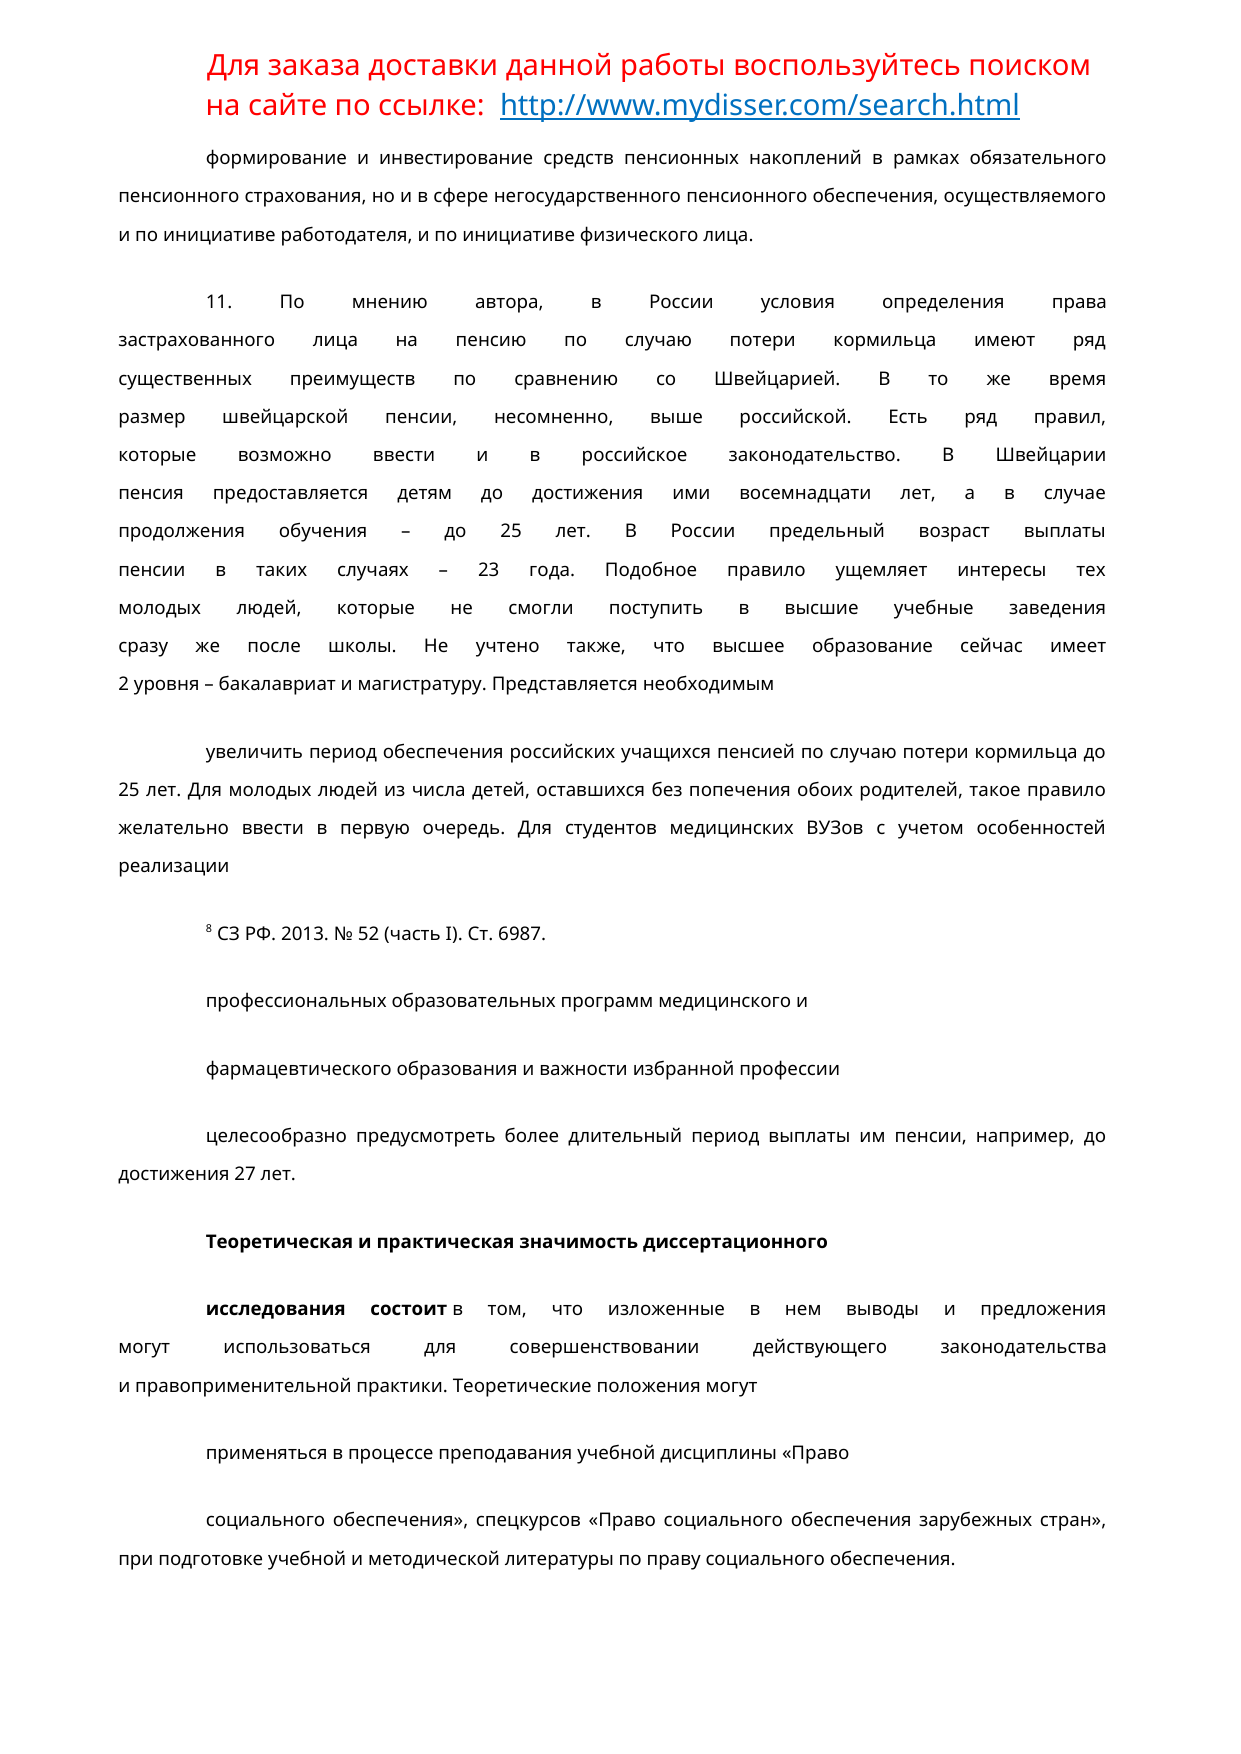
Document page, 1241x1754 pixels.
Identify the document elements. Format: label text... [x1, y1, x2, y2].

text 11. По мнению автора, в России условия определения права застрахованного лица на пенсию по случаю потери кормильца имеют ряд существенных преимуществ по сравнению со Швейцарией. В то же время размер швейцарской пенсии, несомненно, выше российской. Есть ряд правил, которые возможно ввести и в российское законодательство. В Швейцарии пенсия предоставляется детям до достижения ими восемнадцати лет, а в случае продолжения обучения – до 25 лет. В России предельный возраст выплаты пенсии в таких случаях – 23 года. Подобное правило ущемляет интересы тех молодых людей, которые не смогли поступить в высшие учебные заведения сразу же после школы. Не учтено также, что высшее образование сейчас имеет 2 уровня – бакалавриат и магистратуру. Представляется необходимым [118, 288, 1107, 696]
text исследования состоит в том, что изложенные в нем выводы и предложения могут использоваться для совершенствовании действующего законодательства и правоприменительной практики. Теоретические положения могут [118, 1295, 1107, 1397]
text 8 СЗ РФ. 2013. № 52 (часть I). Ст. 6987. [118, 920, 1107, 946]
text применяться в процессе преподавания учебной дисциплины «Право [118, 1439, 1107, 1465]
text Теоретическая и практическая значимость диссертационного [118, 1228, 1107, 1253]
text профессиональных образовательных программ медицинского и [118, 988, 1107, 1013]
text формирование и инвестирование средств пенсионных накоплений в рамках обязательного пенсионного страхования, но и в сфере негосударственного пенсионного обеспечения, осуществляемого и по инициативе работодателя, и по инициативе физического лица. [118, 144, 1107, 247]
text социального обеспечения», спецкурсов «Право социального обеспечения зарубежных стран», при подготовке учебной и методической литературы по праву социального обеспечения. [118, 1507, 1107, 1570]
text целесообразно предусмотреть более длительный период выплаты им пенсии, например, до достижения 27 лет. [118, 1122, 1107, 1186]
text увеличить период обеспечения российских учащихся пенсией по случаю потери кормильца до 25 лет. Для молодых людей из числа детей, оставшихся без попечения обоих родителей, такое правило желательно ввести в первую очередь. Для студентов медицинских ВУЗов с учетом особенностей реализации [118, 738, 1107, 878]
text фармацевтического образования и важности избранной профессии [118, 1055, 1107, 1081]
